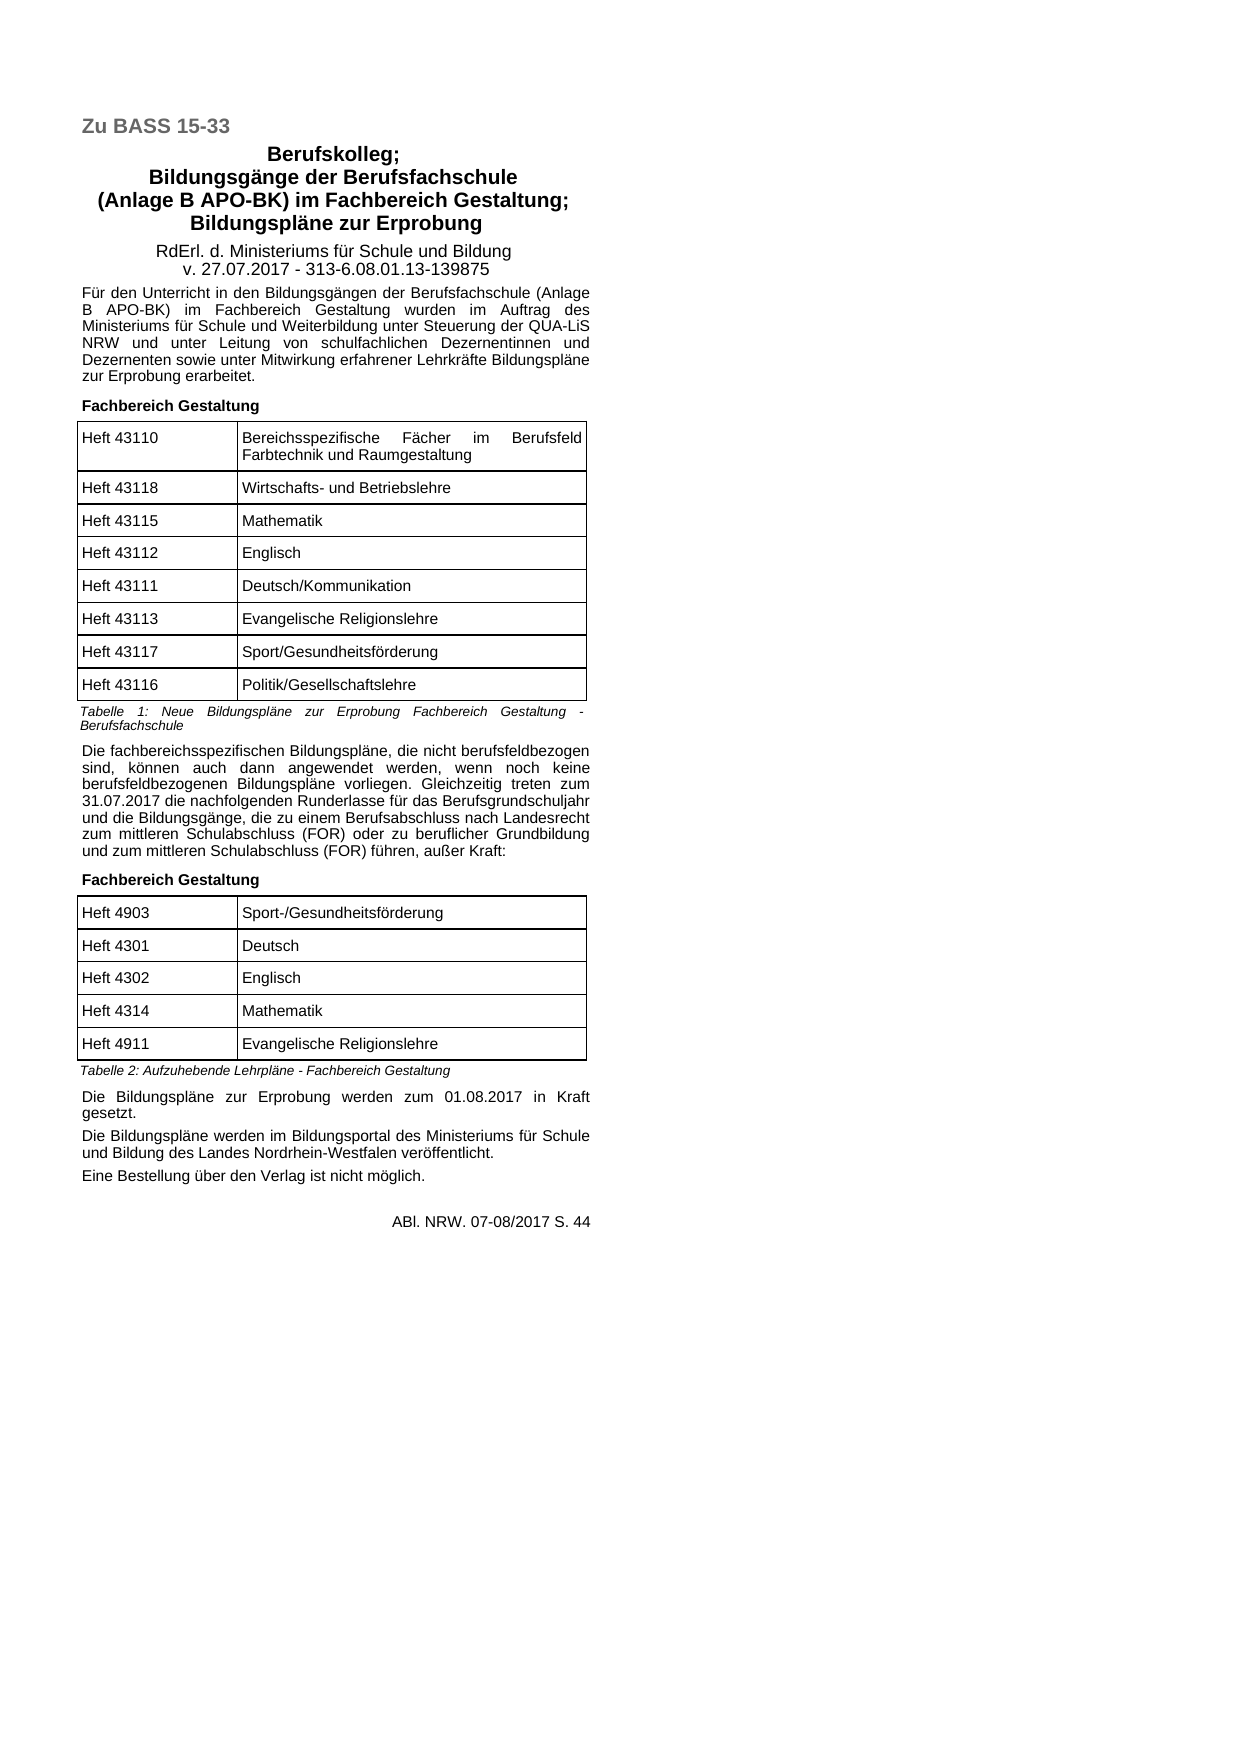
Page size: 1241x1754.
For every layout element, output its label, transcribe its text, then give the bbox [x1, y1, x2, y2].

table_cell Evangelische Religionslehre [238, 1028, 586, 1059]
text RdErl. d. Ministeriums für Schule und Bildung v. 27.07.2017 - 313-6.08.01.13-139875 [82, 243, 591, 279]
table_cell Heft 4911 [78, 1028, 237, 1059]
text Die fachbereichsspezifischen Bildungspläne, die nicht berufsfeldbezogen sind, können auch dann angewendet werden, wenn noch keine berufsfeldbezogenen Bildungspläne vorliegen. Gleichzeitig treten zum 31.07.2017 die nachfolgenden Runderlasse für das Berufsgrundschuljahr und die Bildungsgänge, die zu einem Berufsabschluss nach Landesrecht zum mittleren Schulabschluss (FOR) oder zu beruflicher Grundbildung und zum mittleren Schulabschluss (FOR) führen, außer Kraft: [82, 743, 591, 860]
table_cell Heft 43113 [78, 603, 237, 634]
table_cell Deutsch/Kommunikation [238, 570, 586, 601]
table_header Fachbereich Gestaltung [78, 864, 586, 895]
table_cell Heft 43112 [78, 537, 237, 568]
table_cell Heft 43110 [78, 422, 237, 470]
table_cell Heft 4903 [78, 897, 237, 928]
table_cell Heft 43115 [78, 505, 237, 536]
table_cell Heft 43116 [78, 669, 237, 700]
table_cell Sport-/Gesundheitsförderung [238, 897, 586, 928]
table_cell Mathematik [238, 505, 586, 536]
text ABl. NRW. 07-08/2017 S. 44 [82, 1214, 591, 1231]
text Für den Unterricht in den Bildungsgängen der Berufsfachschule (Anlage B APO-BK) im Fachbereich Gestaltung wurden im Auftrag des Ministeriums für Schule und Weiterbildung unter Steuerung der QUA-LiS NRW und unter Leitung von schulfachlichen Dezernentinnen und Dezernenten sowie unter Mitwirkung erfahrener Lehrkräfte Bildungspläne zur Erprobung erarbeitet. [82, 285, 591, 385]
table_cell Englisch [238, 537, 586, 568]
table_cell Heft 43118 [78, 472, 237, 503]
table_cell Englisch [238, 962, 586, 993]
table_cell Tabelle 2: Aufzuhebende Lehrpläne - Fachbereich Gestaltung [78, 1061, 586, 1083]
table_cell Mathematik [238, 995, 586, 1026]
table_cell Heft 43111 [78, 570, 237, 601]
table_cell Sport/Gesundheitsförderung [238, 636, 586, 667]
table_cell Heft 4301 [78, 930, 237, 961]
table_cell Politik/Gesellschaftslehre [238, 669, 586, 700]
table_cell Wirtschafts- und Betriebslehre [238, 472, 586, 503]
text Die Bildungspläne werden im Bildungsportal des Ministeriums für Schule und Bildung des Landes Nordrhein-Westfalen veröffentlicht. [82, 1128, 591, 1162]
table_cell Heft 43117 [78, 636, 237, 667]
table_cell Bereichsspezifische Fächer im Berufsfeld Farbtechnik und Raumgestaltung [238, 422, 586, 470]
text Zu BASS 15-33 [82, 116, 591, 137]
table_cell Heft 4302 [78, 962, 237, 993]
table_cell Tabelle 1: Neue Bildungspläne zur Erprobung Fachbereich Gestaltung - Berufsfachschule [78, 701, 586, 737]
text Eine Bestellung über den Verlag ist nicht möglich. [82, 1168, 591, 1185]
table_header Fachbereich Gestaltung [78, 389, 586, 421]
table_cell Deutsch [238, 930, 586, 961]
table_cell Heft 4314 [78, 995, 237, 1026]
table_cell Evangelische Religionslehre [238, 603, 586, 634]
text Die Bildungspläne zur Erprobung werden zum 01.08.2017 in Kraft gesetzt. [82, 1089, 591, 1122]
text Berufskolleg; Bildungsgänge der Berufsfachschule (Anlage B APO-BK) im Fachbereich Gestaltung; Bildungspläne zur Erprobung [82, 143, 591, 235]
